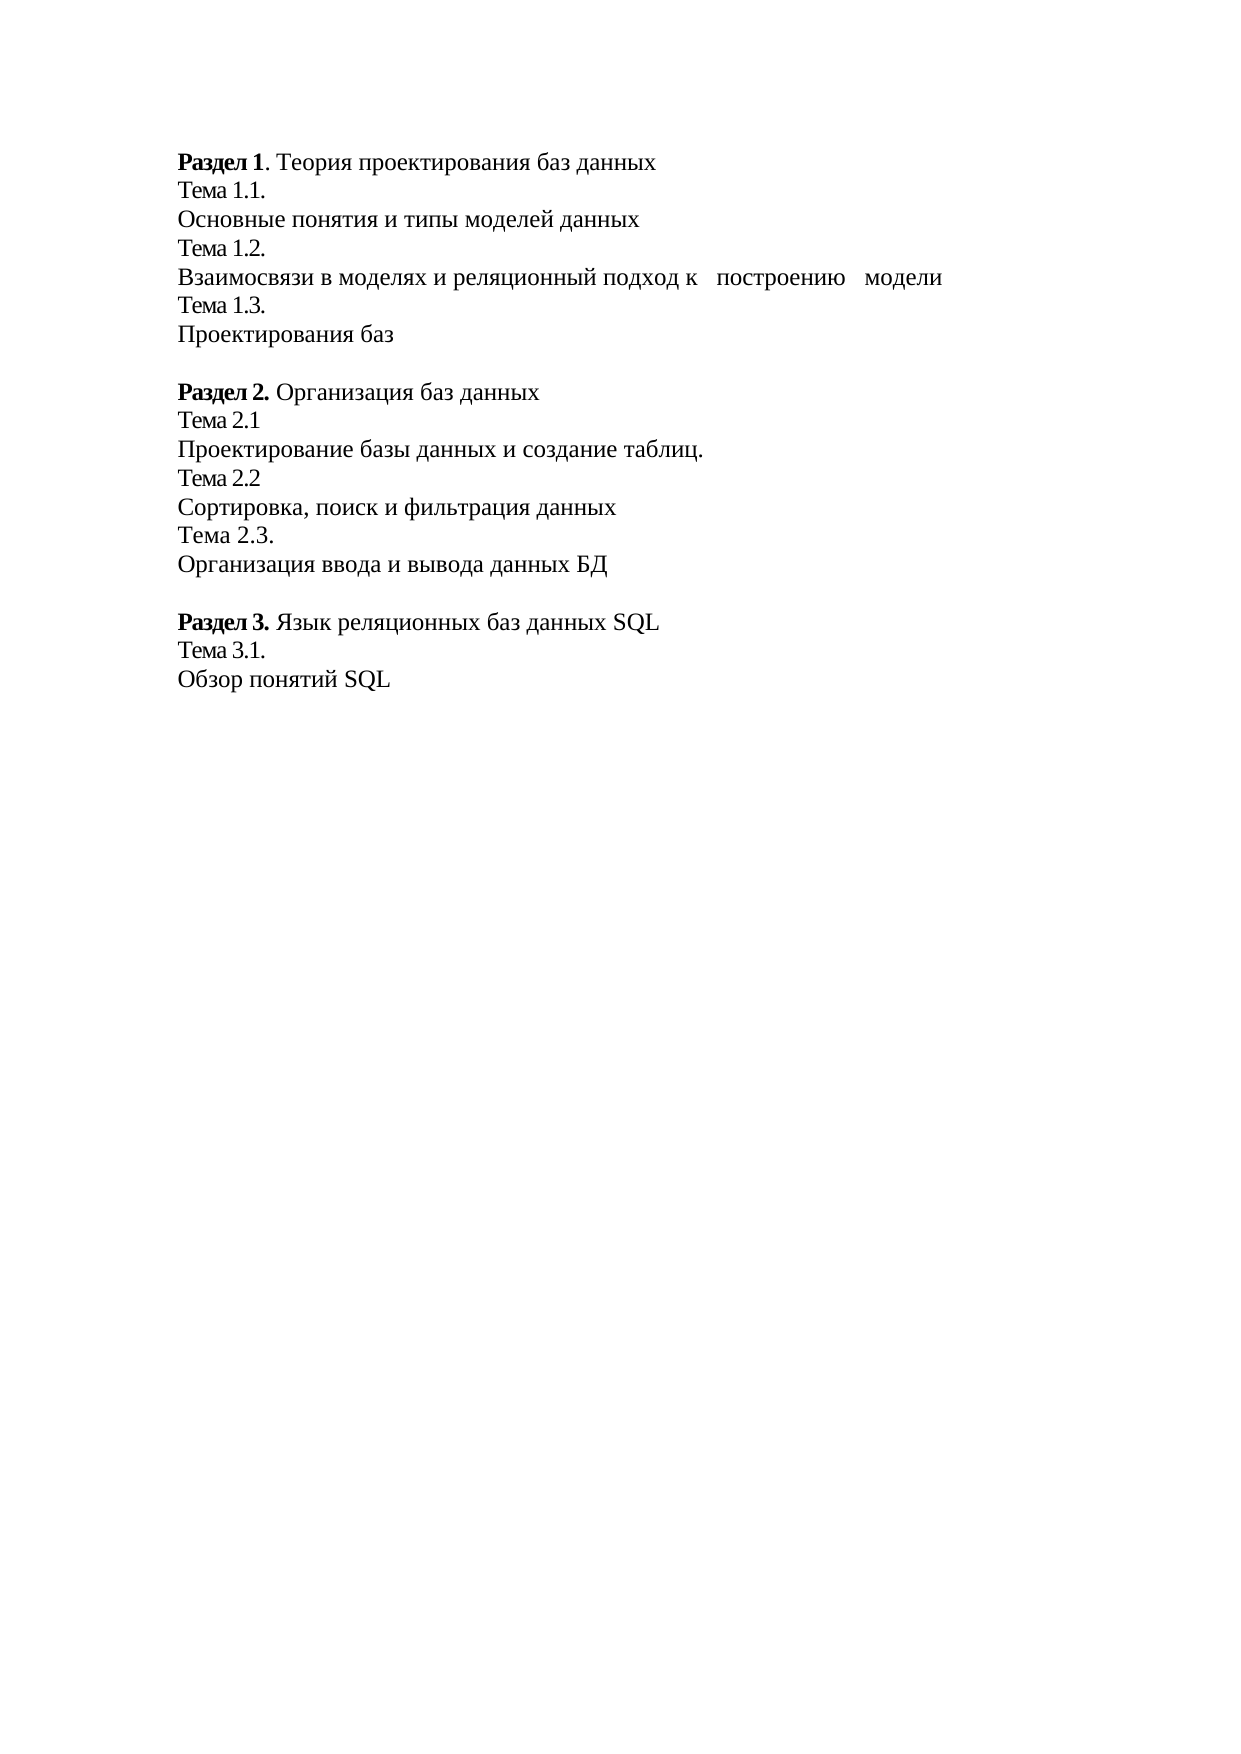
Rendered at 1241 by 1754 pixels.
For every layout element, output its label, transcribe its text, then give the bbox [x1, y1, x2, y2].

text Проектирования баз [177, 319, 1152, 348]
text Тема 1.2. [177, 233, 1152, 262]
text Тема 2.1 [177, 406, 1152, 434]
text Раздел 2. Организация баз данных [177, 377, 1152, 406]
text Тема 3.1. [177, 636, 1152, 664]
text Взаимосвязи в моделях и реляционный подход к построению модели [177, 262, 1152, 291]
text Тема 1.3. [177, 291, 1152, 319]
text Сортировка, поиск и фильтрация данных [177, 492, 1152, 521]
text Тема 2.2 [177, 463, 1152, 492]
text Раздел 3. Язык реляционных баз данных SQL [177, 607, 1152, 636]
text Обзор понятий SQL [177, 664, 1152, 693]
text Раздел 1. Теория проектирования баз данных [177, 147, 1152, 176]
text Тема 1.1. [177, 176, 1152, 204]
text Основные понятия и типы моделей данных [177, 204, 1152, 233]
text Тема 2.3. [177, 521, 1152, 549]
text Проектирование базы данных и создание таблиц. [177, 434, 1152, 463]
text Организация ввода и вывода данных БД [177, 549, 1152, 578]
